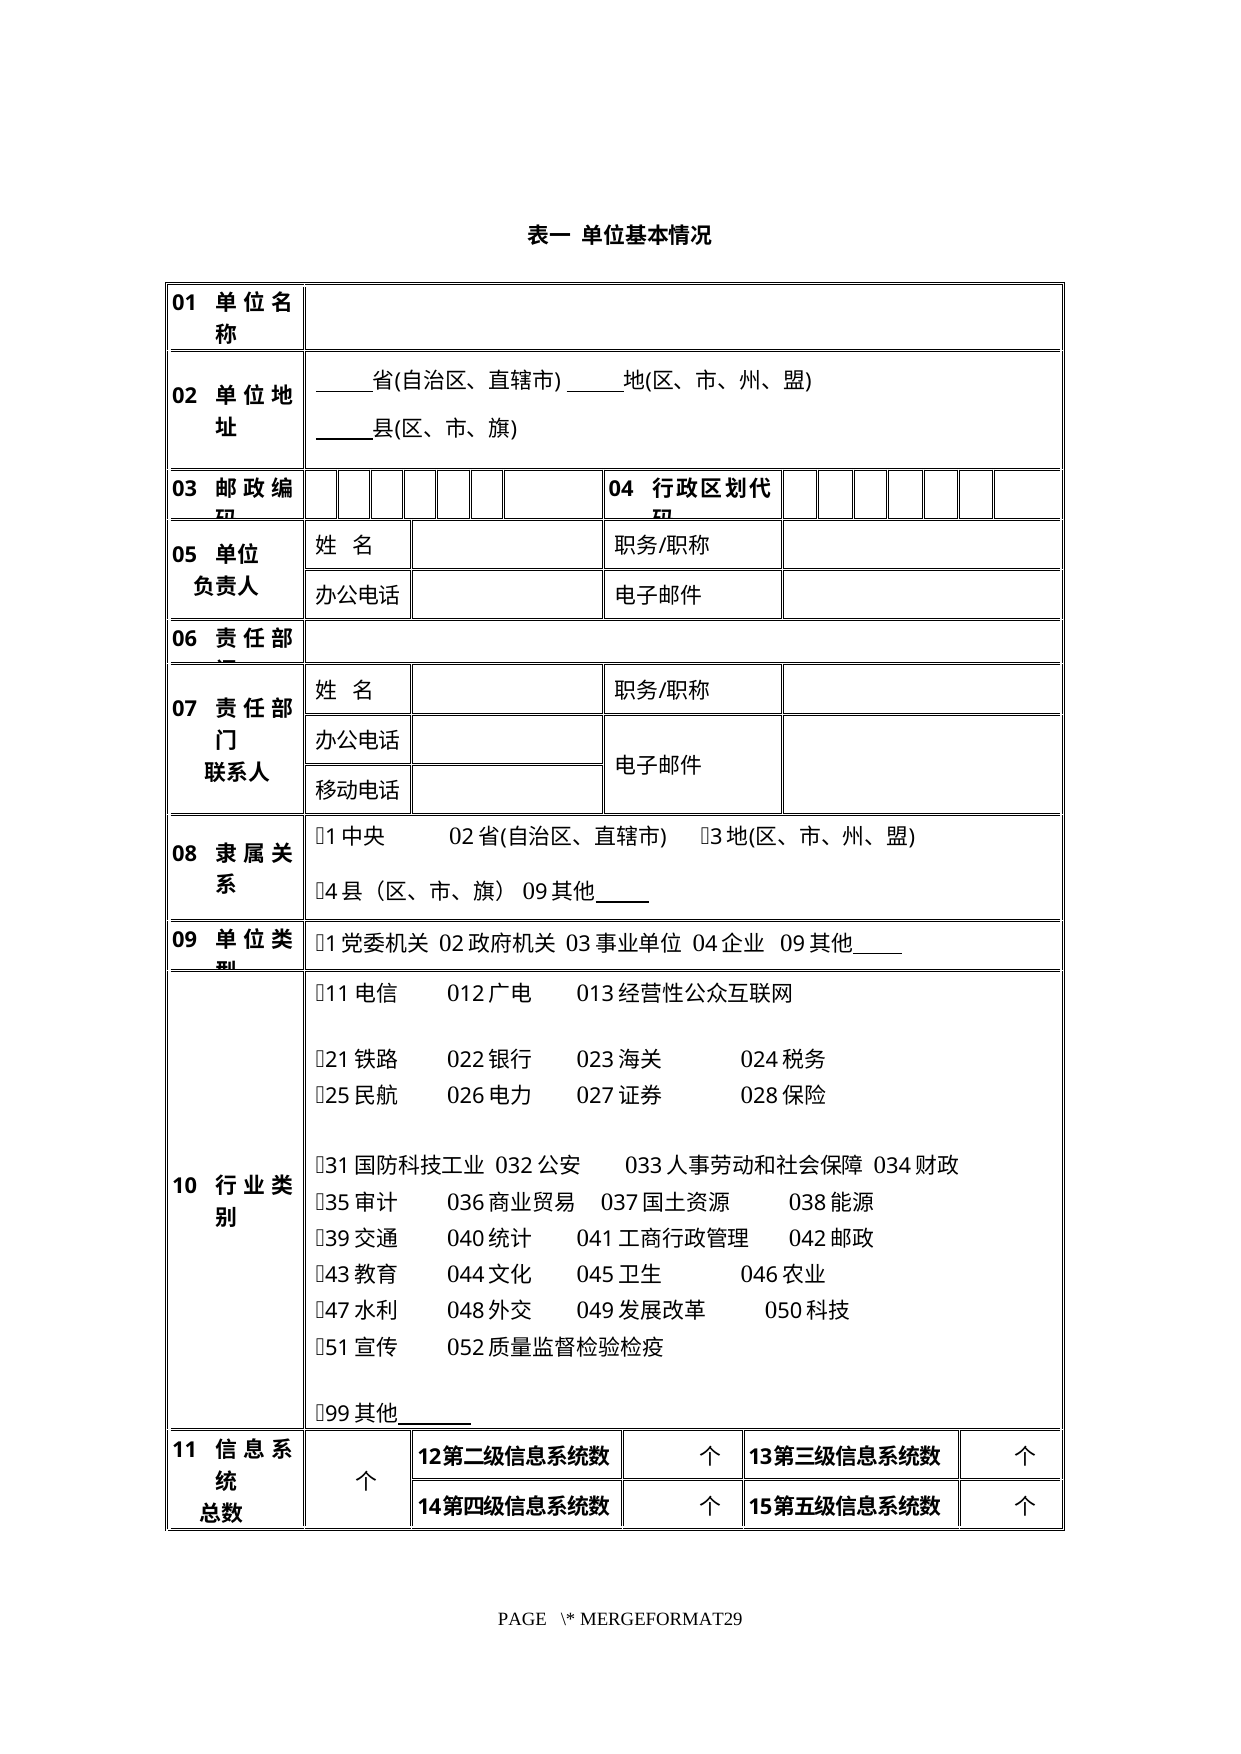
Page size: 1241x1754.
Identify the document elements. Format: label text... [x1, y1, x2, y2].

table_cell [306, 471, 336, 517]
table_cell [960, 471, 992, 517]
table_cell [505, 471, 602, 517]
table_cell [889, 471, 922, 517]
table_cell 第五级信息系统数 [743, 1481, 959, 1528]
table_cell 个 [304, 1429, 412, 1528]
table_cell 1中央 2省(自治区、直辖市) 3地(区、市、州、盟) 4县（区、市、旗） 9其他 [306, 813, 1062, 919]
table_cell 隶属关系 [168, 813, 303, 919]
table_cell [413, 766, 602, 813]
table_cell 办公电话 [306, 571, 410, 618]
table_cell [783, 662, 1063, 712]
table_cell 个 [624, 1431, 742, 1478]
table_cell 责任部门 [168, 618, 303, 662]
table_cell 单位地址 [168, 349, 303, 467]
table_cell 单位类型 [167, 919, 304, 969]
table_cell [784, 471, 816, 517]
table_cell 电子邮件 [605, 571, 781, 618]
table_cell [306, 618, 1062, 662]
table_cell [784, 518, 1062, 568]
table_cell [995, 468, 1062, 517]
table_cell [413, 716, 602, 762]
table_cell [339, 471, 369, 517]
table_cell 个 [622, 1481, 743, 1528]
table_header [304, 285, 1062, 348]
table_cell [405, 471, 435, 517]
table_cell 职务/职称 [605, 521, 781, 568]
text 表一 单位基本情况 [165, 218, 1075, 250]
table_cell [925, 471, 957, 517]
table_cell 第三级信息系统数 [745, 1431, 958, 1478]
table_cell [784, 713, 1062, 813]
table_cell 办公电话 [306, 716, 410, 762]
table_cell 个 [959, 1428, 1063, 1478]
table_cell [372, 471, 402, 517]
table_cell [784, 568, 1062, 618]
table_cell 第二级信息系统数 [413, 1431, 621, 1478]
table_cell [472, 471, 502, 517]
table_cell 责任部门 联系人 [167, 662, 304, 813]
table_cell 个 [959, 1478, 1063, 1528]
table_cell 职务/职称 [605, 665, 781, 712]
table_cell 单位 负责人 [168, 518, 303, 618]
table_cell 11电信 12广电 13经营性公众互联网 21铁路 22银行 23海关 24税务 25民航 26电力 27证券 28保险 31国防科技工业 32公安 33人事劳动和社会保障 34财政 35审计 36商业贸易 37国土资源 38能源 39交通 40统计 41工商行政管理 42邮政 43教育 44文化 45卫生 46农业 47水利 48外交 49发展改革 50科技 51宣传 52质量监督检验检疫 99其他 [304, 969, 1063, 1428]
table_cell 姓 名 [306, 665, 410, 712]
table_cell 行业类别 [167, 969, 304, 1428]
table_cell [438, 471, 469, 517]
table_header 单位名称 [168, 285, 304, 348]
table_cell [413, 521, 602, 568]
table_cell [855, 471, 886, 517]
table_cell 行政区划代码 [605, 471, 781, 517]
table_cell [413, 665, 602, 712]
table_cell 邮政编码 [168, 468, 303, 517]
table_cell 信息系统 总数 [167, 1428, 304, 1528]
table_cell 电子邮件 [605, 716, 781, 813]
table_cell 移动电话 [306, 766, 410, 813]
table_cell [819, 471, 852, 517]
table_cell 1党委机关 2政府机关 3事业单位 4企业 9其他 [304, 919, 1063, 969]
table_cell 姓 名 [306, 521, 410, 568]
table_cell 第四级信息系统数 [412, 1481, 622, 1528]
table_cell 省(自治区、直辖市) 地(区、市、州、盟) 县(区、市、旗) [306, 349, 1062, 467]
table_cell [413, 571, 602, 618]
